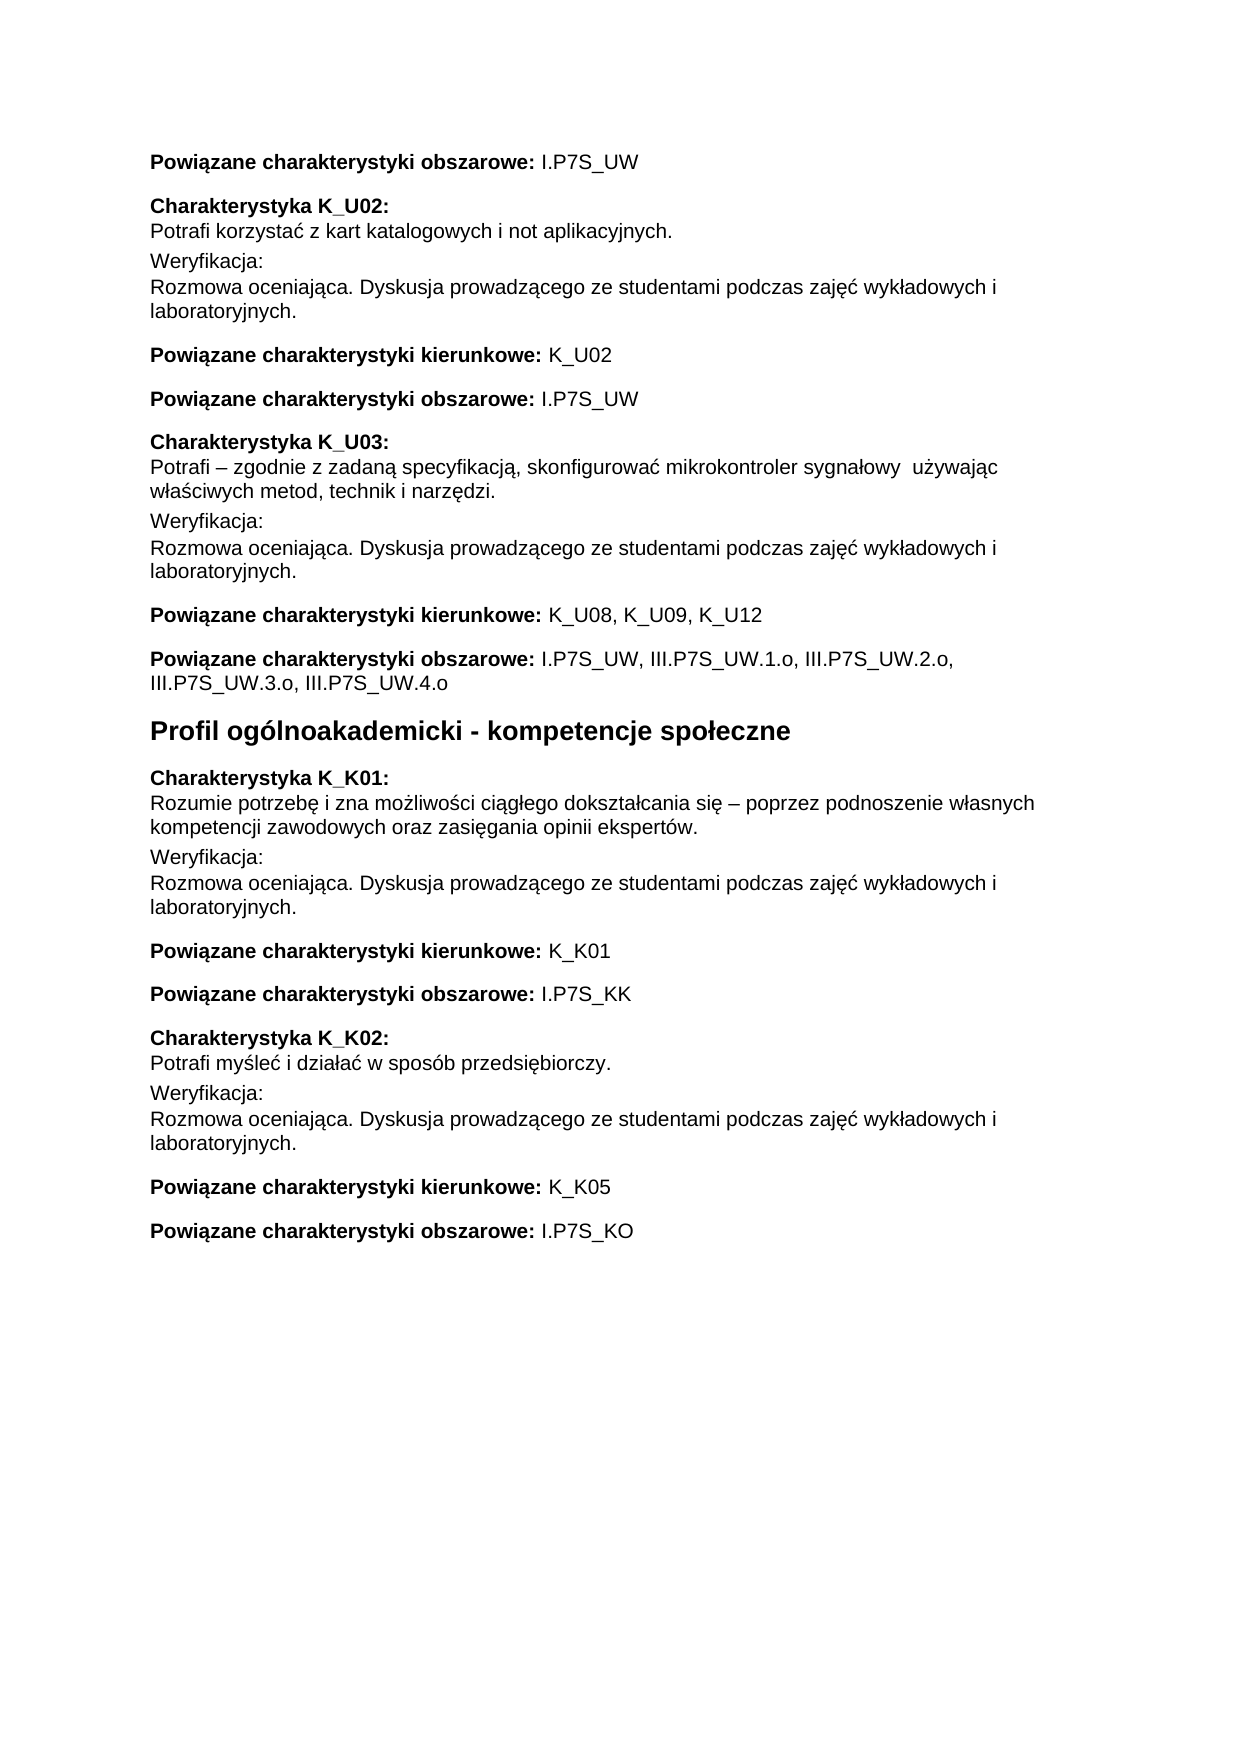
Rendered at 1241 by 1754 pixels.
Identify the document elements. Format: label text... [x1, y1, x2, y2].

text Potrafi korzystać z kart katalogowych i not aplikacyjnych. [150, 219, 1090, 243]
text Weryfikacja: [150, 249, 1090, 273]
text Powiązane charakterystyki kierunkowe: K_K05 [150, 1175, 1090, 1199]
text Charakterystyka K_U02: [150, 194, 1090, 218]
subtitle Profil ogólnoakademicki - kompetencje społeczne [150, 714, 1090, 746]
text Powiązane charakterystyki kierunkowe: K_U02 [150, 343, 1090, 367]
text Powiązane charakterystyki obszarowe: I.P7S_UW [150, 386, 1090, 410]
text Powiązane charakterystyki kierunkowe: K_K01 [150, 938, 1090, 962]
text Charakterystyka K_K02: [150, 1026, 1090, 1050]
text Rozmowa oceniająca. Dyskusja prowadzącego ze studentami podczas zajęć wykładowych i laboratoryjnych. [150, 1107, 1090, 1155]
text Potrafi myśleć i działać w sposób przedsiębiorczy. [150, 1051, 1090, 1075]
text Weryfikacja: [150, 509, 1090, 533]
text Powiązane charakterystyki obszarowe: I.P7S_UW [150, 150, 1090, 174]
text Powiązane charakterystyki kierunkowe: K_U08, K_U09, K_U12 [150, 603, 1090, 627]
text Powiązane charakterystyki obszarowe: I.P7S_KK [150, 982, 1090, 1006]
text Weryfikacja: [150, 845, 1090, 869]
text Charakterystyka K_K01: [150, 766, 1090, 789]
text Potrafi – zgodnie z zadaną specyfikacją, skonfigurować mikrokontroler sygnałowy używając właściwych metod, technik i narzędzi. [150, 455, 1090, 503]
text Powiązane charakterystyki obszarowe: I.P7S_UW, III.P7S_UW.1.o, III.P7S_UW.2.o, III.P7S_UW.3.o, III.P7S_UW.4.o [150, 647, 1090, 695]
text Rozmowa oceniająca. Dyskusja prowadzącego ze studentami podczas zajęć wykładowych i laboratoryjnych. [150, 535, 1090, 583]
text Rozmowa oceniająca. Dyskusja prowadzącego ze studentami podczas zajęć wykładowych i laboratoryjnych. [150, 275, 1090, 323]
text Rozmowa oceniająca. Dyskusja prowadzącego ze studentami podczas zajęć wykładowych i laboratoryjnych. [150, 871, 1090, 919]
text Rozumie potrzebę i zna możliwości ciągłego dokształcania się – poprzez podnoszenie własnych kompetencji zawodowych oraz zasięgania opinii ekspertów. [150, 791, 1090, 838]
text Weryfikacja: [150, 1081, 1090, 1105]
text Charakterystyka K_U03: [150, 430, 1090, 454]
text Powiązane charakterystyki obszarowe: I.P7S_KO [150, 1219, 1090, 1243]
